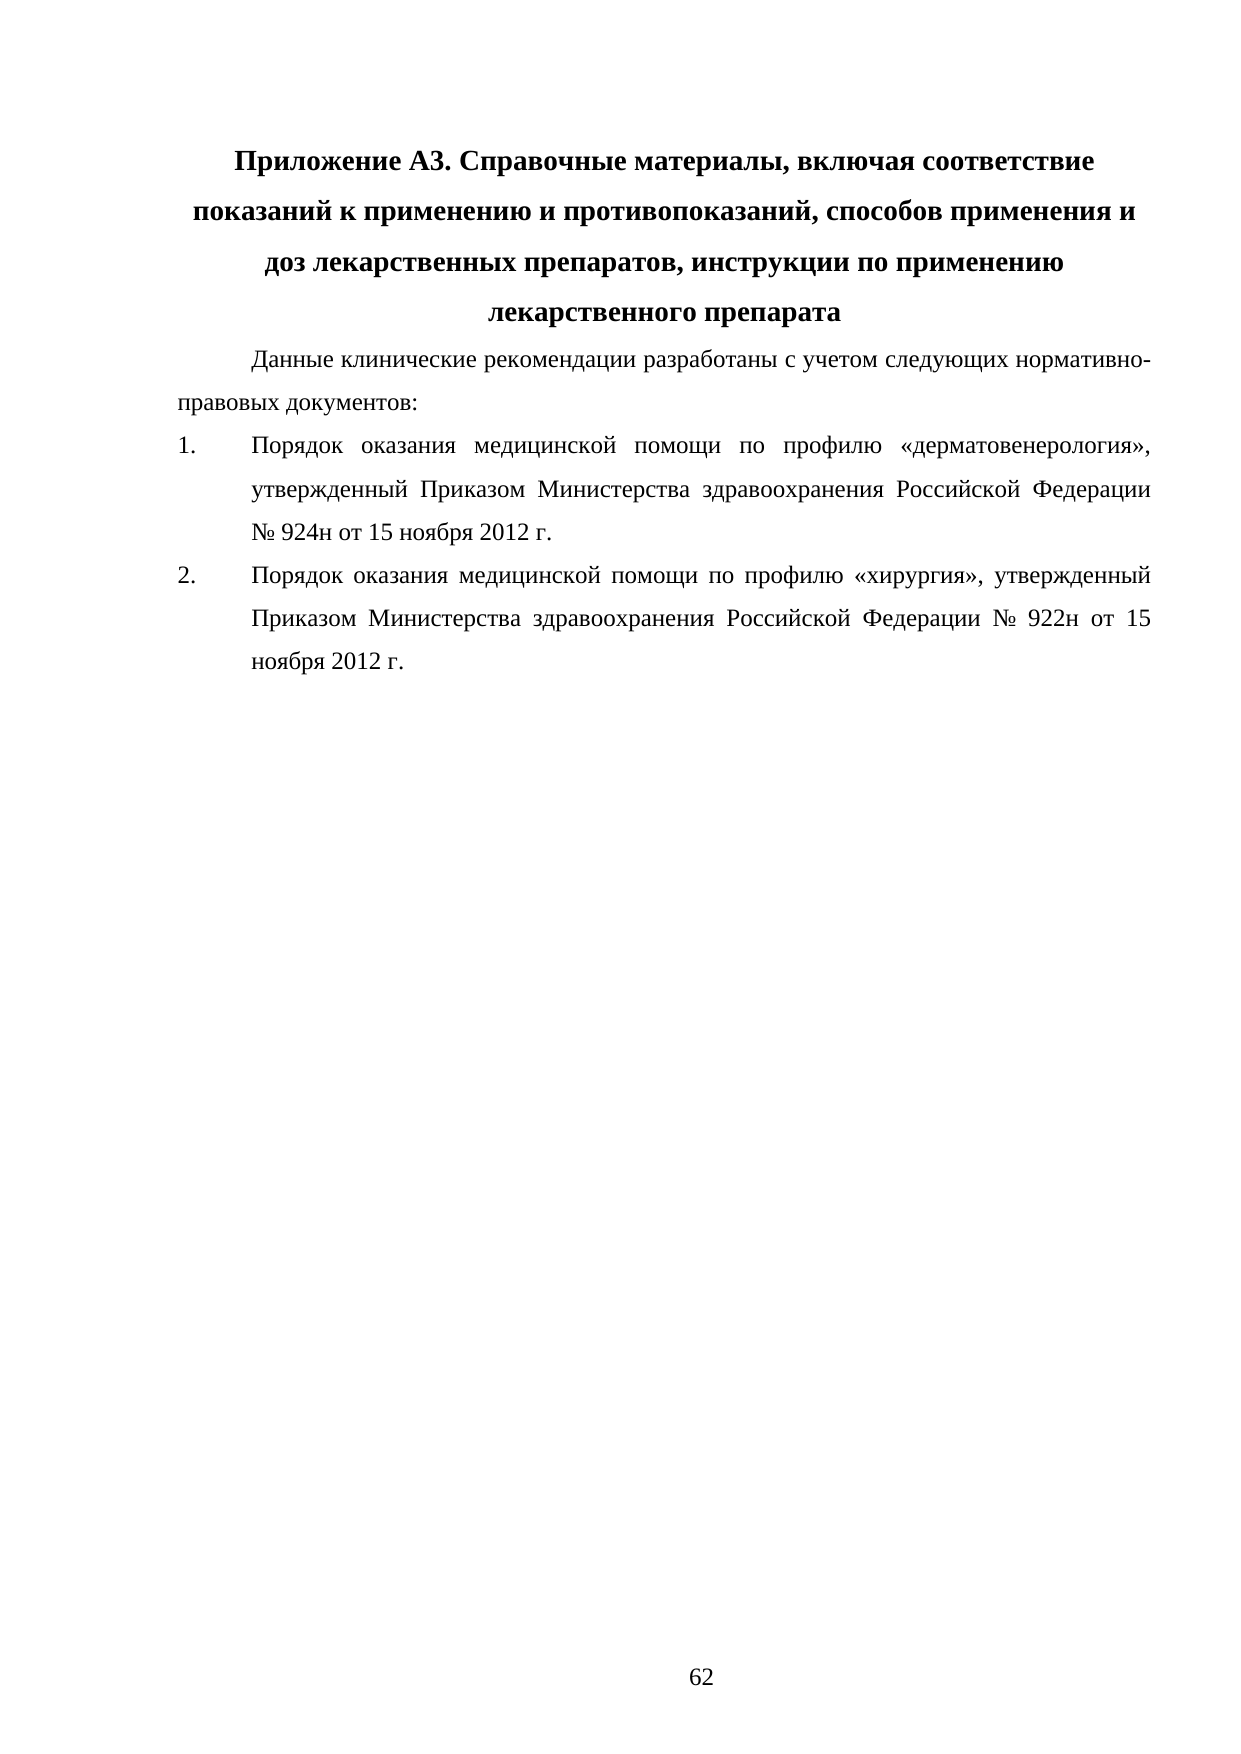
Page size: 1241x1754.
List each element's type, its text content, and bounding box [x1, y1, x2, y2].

list Порядок оказания медицинской помощи по профилю «дерматовенерология», утвержденный Приказом Министерства здравоохранения Российской Федерации № 924н от 15 ноября 2012 г. [177, 431, 1152, 546]
text Данные клинические рекомендации разработаны с учетом следующих нормативно-правовых документов: [177, 344, 1152, 416]
list Порядок оказания медицинской помощи по профилю «хирургия», утвержденный Приказом Министерства здравоохранения Российской Федерации № 922н от 15 ноября 2012 г. [177, 560, 1152, 675]
text Приложение А3. Справочные материалы, включая соответствие показаний к применению и противопоказаний, способов применения и доз лекарственных препаратов, инструкции по применению лекарственного препарата [177, 143, 1152, 328]
